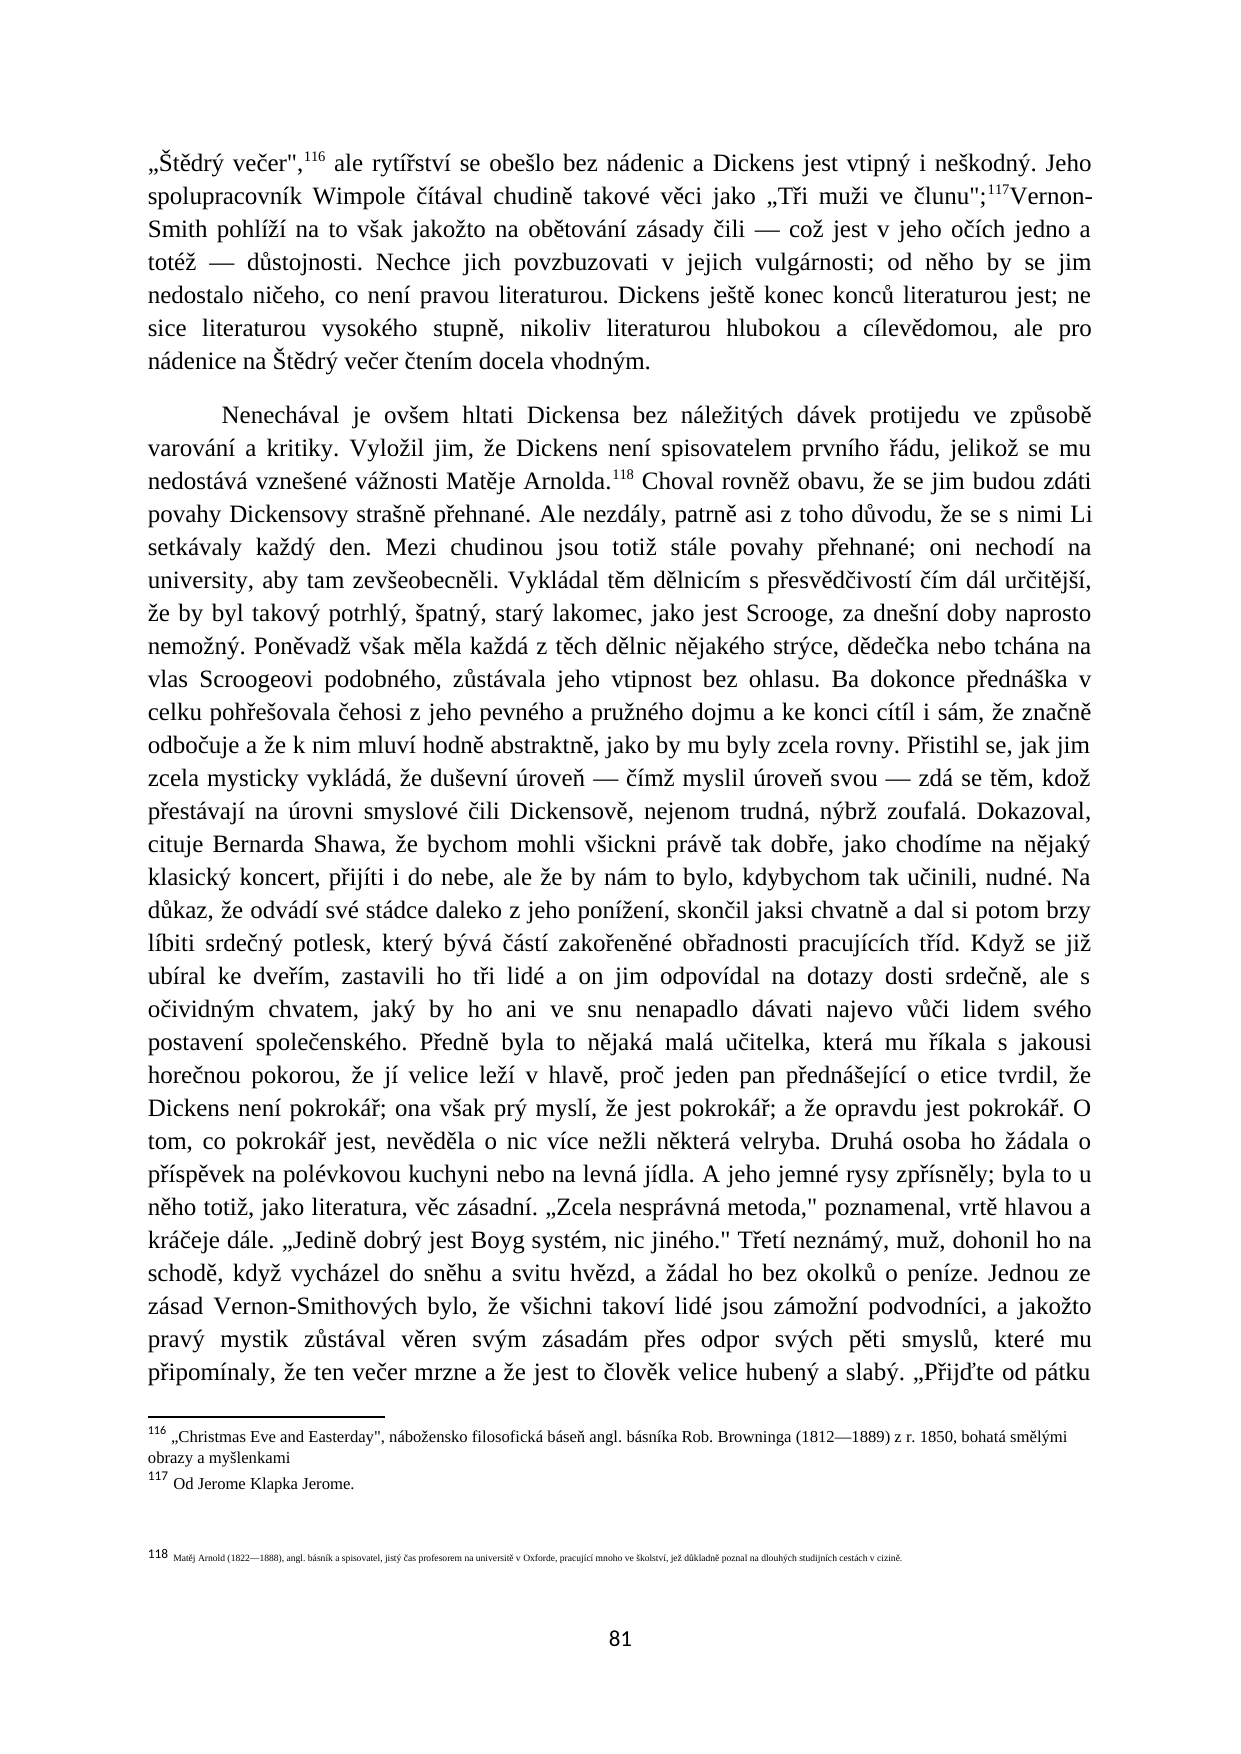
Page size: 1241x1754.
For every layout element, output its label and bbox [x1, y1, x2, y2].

text [148, 400, 1092, 1386]
text [148, 148, 1092, 374]
